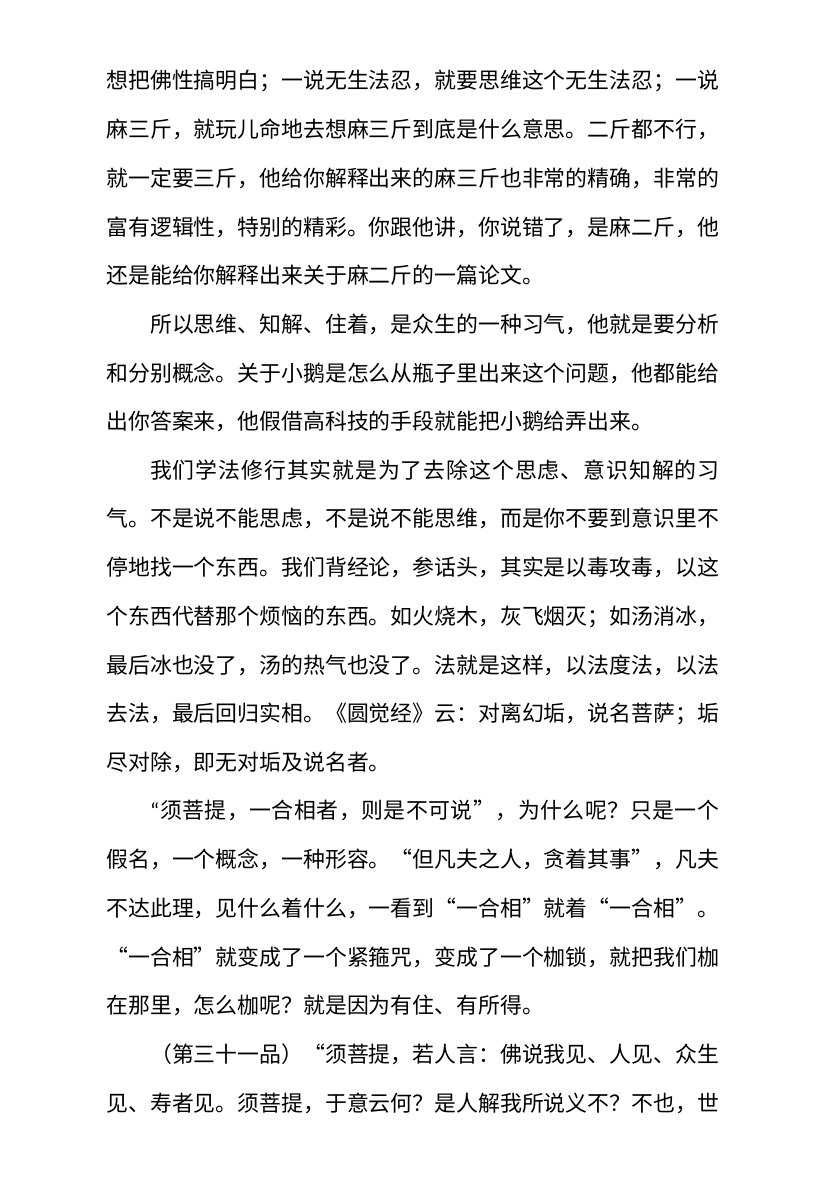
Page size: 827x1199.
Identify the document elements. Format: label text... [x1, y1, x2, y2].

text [106, 63, 721, 291]
text 所以思维、知解、住着，是众生的一种习气，他就是要分析和分别概念。关于小鹅是怎么从瓶子里出来这个问题，他都能给出你答案来，他假借高科技的手段就能把小鹅给弄出来。 [106, 306, 721, 436]
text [106, 1036, 721, 1118]
text “须菩提，一合相者，则是不可说”，为什么呢？只是一个假名，一个概念，一种形容。“但凡夫之人，贪着其事”，凡夫不达此理，见什么着什么，一看到“一合相”就着“一合相”。“一合相”就变成了一个紧箍咒，变成了一个枷锁，就把我们枷在那里，怎么枷呢？就是因为有住、有所得。 [106, 793, 721, 1021]
text 我们学法修行其实就是为了去除这个思虑、意识知解的习气。不是说不能思虑，不是说不能思维，而是你不要到意识里不停地找一个东西。我们背经论，参话头，其实是以毒攻毒，以这个东西代替那个烦恼的东西。如火烧木，灰飞烟灭；如汤消冰，最后冰也没了，汤的热气也没了。法就是这样，以法度法，以法去法，最后回归实相。《圆觉经》云：对离幻垢，说名菩萨；垢尽对除，即无对垢及说名者。 [106, 452, 721, 777]
